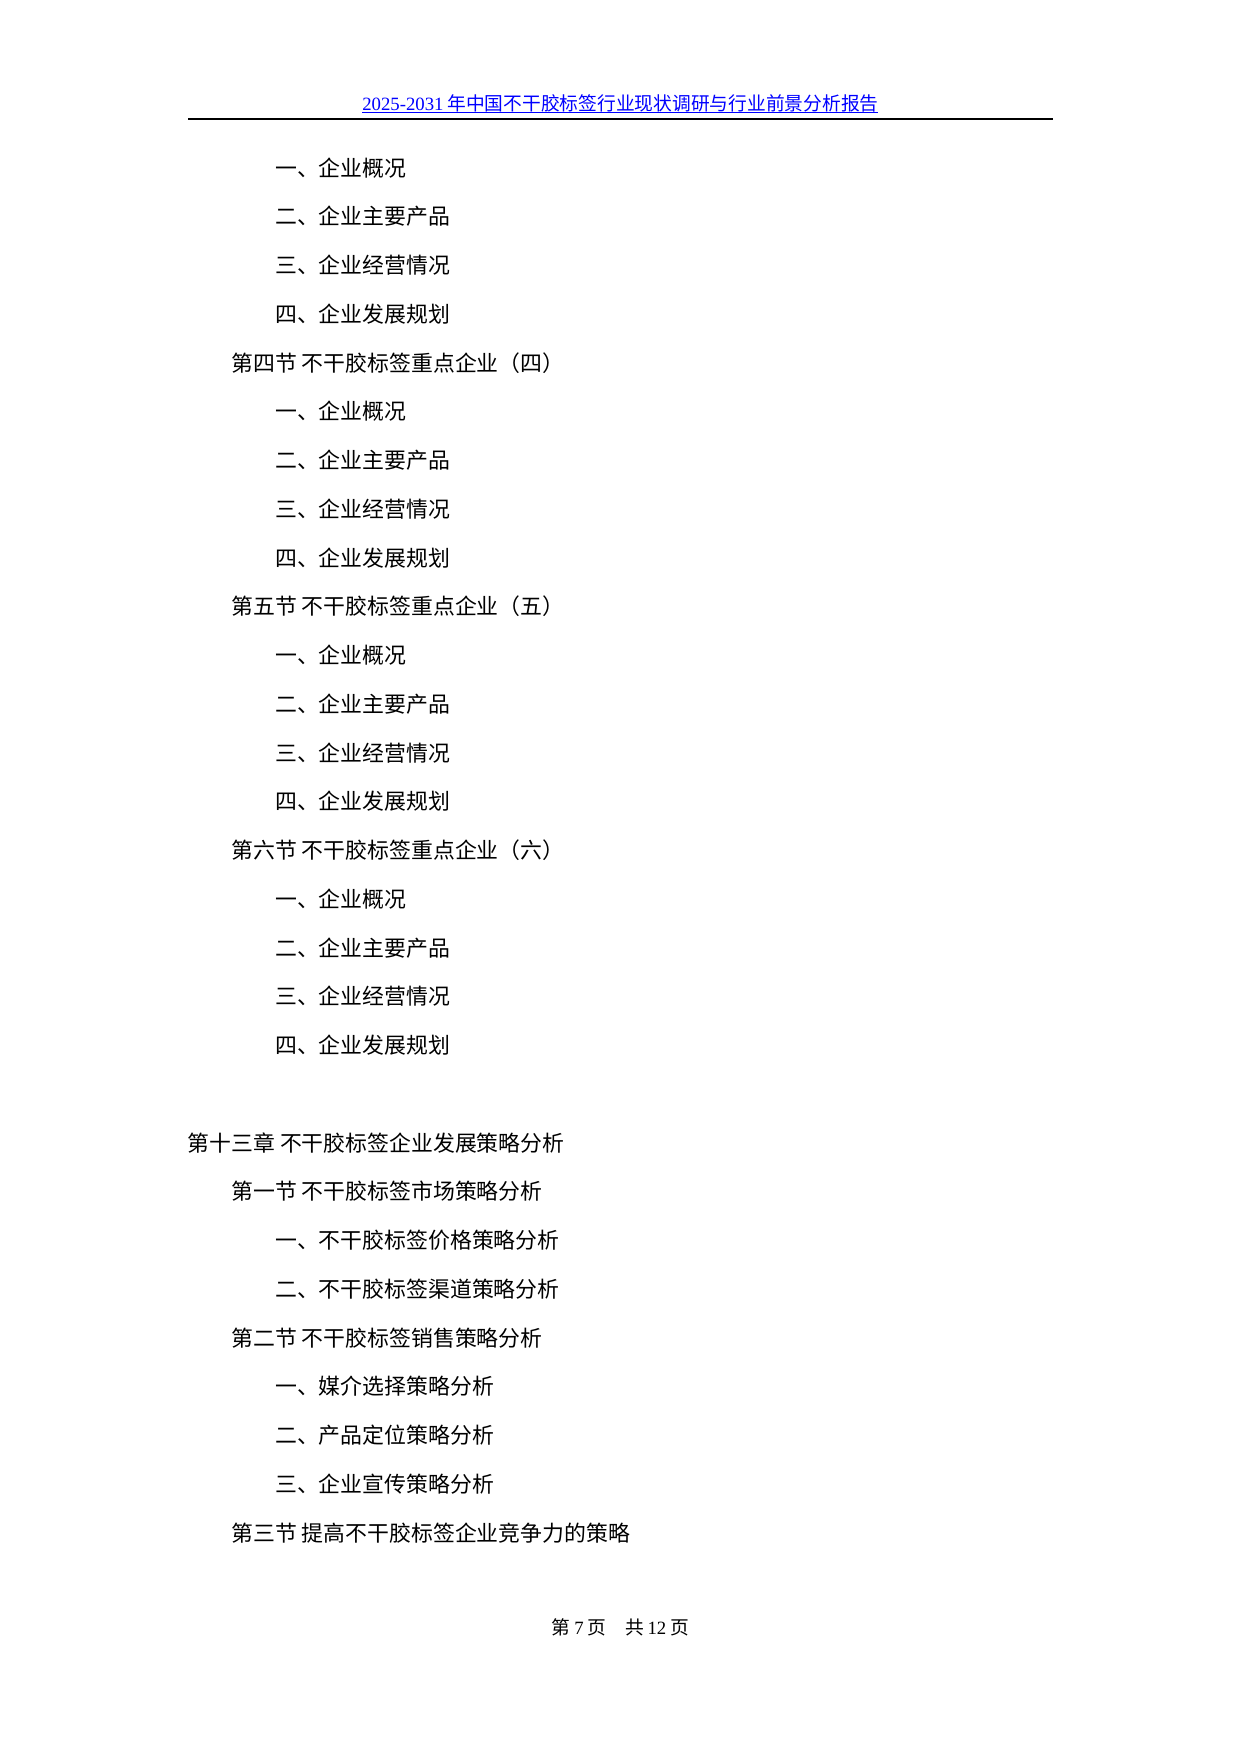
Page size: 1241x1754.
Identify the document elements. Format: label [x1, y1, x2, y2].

text [187, 150, 1053, 1548]
